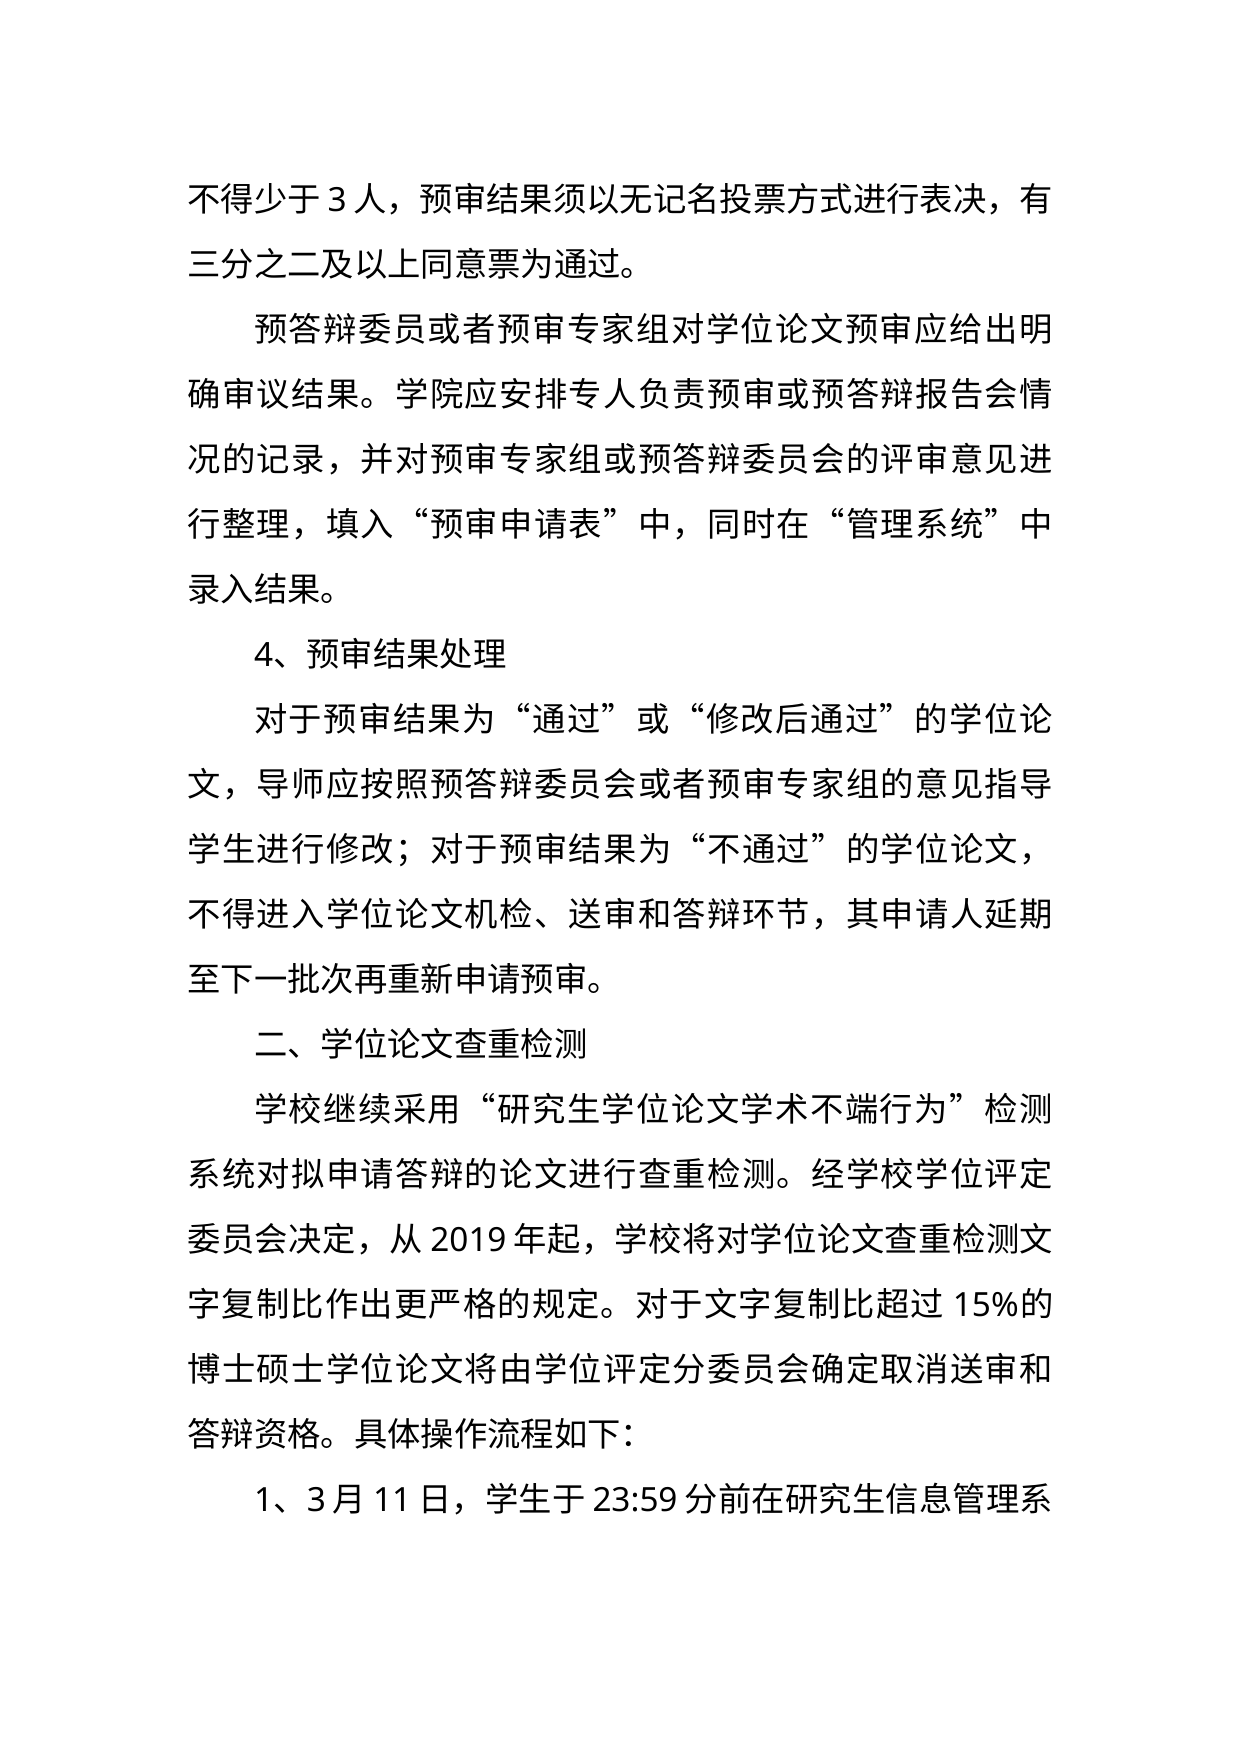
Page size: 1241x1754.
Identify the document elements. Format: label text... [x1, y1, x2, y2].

text 二、学位论文查重检测 [187, 1009, 1053, 1074]
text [187, 164, 1053, 294]
list 预审结果处理 [187, 619, 1053, 684]
text 学校继续采用“研究生学位论文学术不端行为”检测系统对拟申请答辩的论文进行查重检测。经学校学位评定委员会决定，从2019年起，学校将对学位论文查重检测文字复制比作出更严格的规定。对于文字复制比超过15%的博士硕士学位论文将由学位评定分委员会确定取消送审和答辩资格。具体操作流程如下： [187, 1074, 1053, 1464]
text 对于预审结果为“通过”或“修改后通过”的学位论文，导师应按照预答辩委员会或者预审专家组的意见指导学生进行修改；对于预审结果为“不通过”的学位论文，不得进入学位论文机检、送审和答辩环节，其申请人延期至下一批次再重新申请预审。 [187, 684, 1053, 1009]
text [187, 1464, 1053, 1529]
text 预答辩委员或者预审专家组对学位论文预审应给出明确审议结果。学院应安排专人负责预审或预答辩报告会情况的记录，并对预审专家组或预答辩委员会的评审意见进行整理，填入“预审申请表”中，同时在“管理系统”中录入结果。 [187, 294, 1053, 619]
